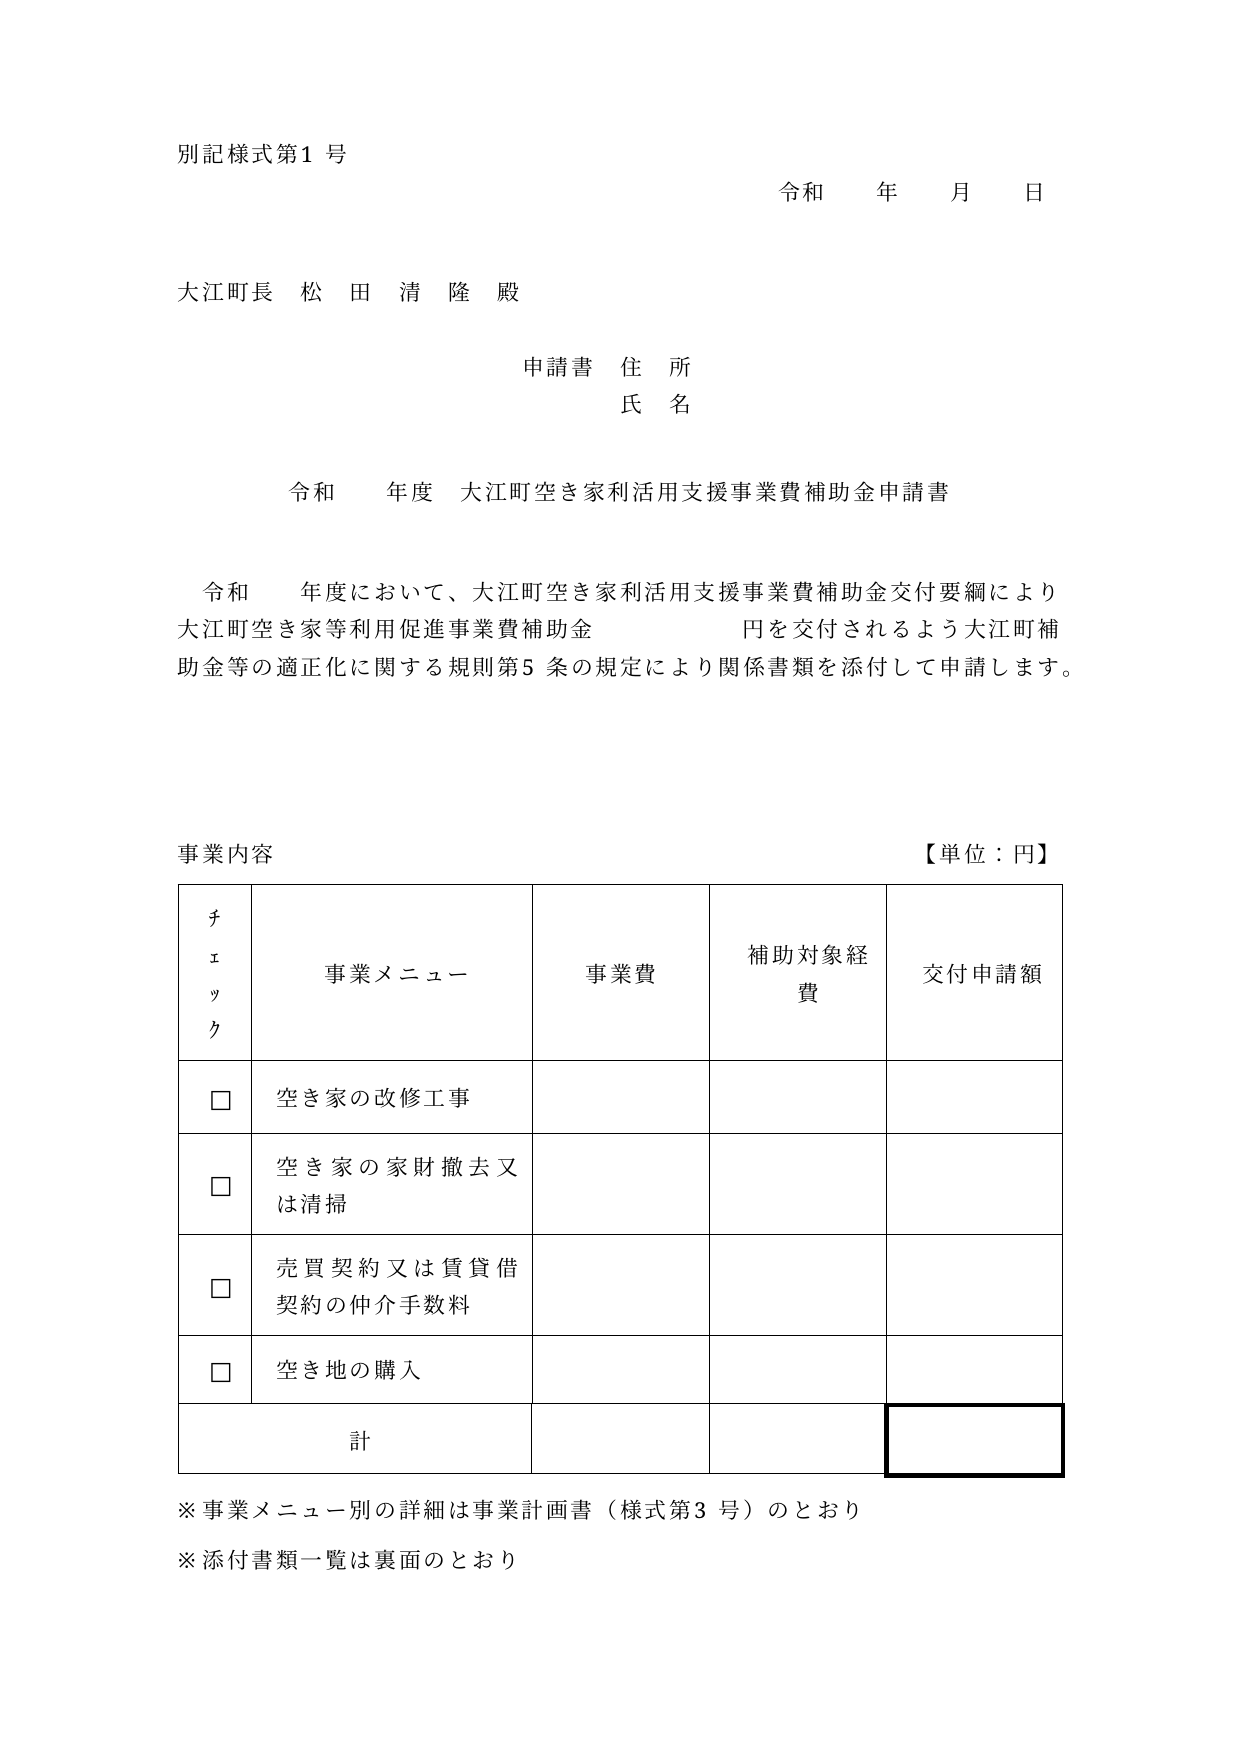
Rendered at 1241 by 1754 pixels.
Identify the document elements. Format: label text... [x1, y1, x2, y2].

table_header 交付申請額 [887, 885, 1062, 1060]
text 令和 年度 大江町空き家利活用支援事業費補助金申請書 [178, 472, 1063, 509]
table_cell 空き家の改修工事 [252, 1061, 532, 1133]
table_cell [533, 1134, 709, 1234]
text 別記様式第1号 [178, 134, 1063, 172]
text 令和 年度において、大江町空き家利活用支援事業費補助金交付要綱により大江町空き家等利用促進事業費補助金 円を交付されるよう大江町補助金等の適正化に関する規則第5条の規定により関係書類を添付して申請します。 [178, 572, 1063, 722]
table_cell [887, 1235, 1062, 1335]
text ※添付書類一覧は裏面のとおり [178, 1540, 1063, 1578]
table_cell [887, 1336, 1062, 1402]
table_cell 空き家の家財撤去又は清掃 [252, 1134, 532, 1234]
table_cell [889, 1407, 1061, 1473]
table_header 補助対象経費 [710, 885, 886, 1060]
table_header 事業費 [533, 885, 709, 1060]
table_cell [887, 1134, 1062, 1234]
text 令和 年 月 日 [227, 172, 1048, 209]
table_header ﾁｪｯｸ [179, 885, 251, 1060]
table_cell □ [179, 1134, 251, 1234]
table_cell [710, 1336, 886, 1402]
table_cell [533, 1235, 709, 1335]
text 大江町長 松 田 清 隆 殿 [178, 272, 1063, 309]
text 事業内容 【単位：円】 [178, 834, 1063, 872]
text ※事業メニュー別の詳細は事業計画書（様式第3号）のとおり [178, 1490, 1063, 1528]
table_header 事業メニュー [252, 885, 532, 1060]
table_cell □ [179, 1235, 251, 1335]
table_cell 計 [179, 1404, 531, 1473]
table_cell □ [179, 1061, 251, 1133]
text 申請書 住 所 [178, 347, 1013, 384]
table_cell [710, 1404, 884, 1473]
table_cell [532, 1404, 709, 1473]
table_cell 空き地の購入 [252, 1336, 532, 1402]
table_cell [533, 1061, 709, 1133]
table_cell □ [179, 1336, 251, 1402]
table_cell [533, 1336, 709, 1402]
text 氏 名 [178, 384, 1013, 422]
table_cell [710, 1061, 886, 1133]
table_cell [887, 1061, 1062, 1133]
table_cell [710, 1235, 886, 1335]
table_cell [710, 1134, 886, 1234]
table_cell 売買契約又は賃貸借契約の仲介手数料 [252, 1235, 532, 1335]
